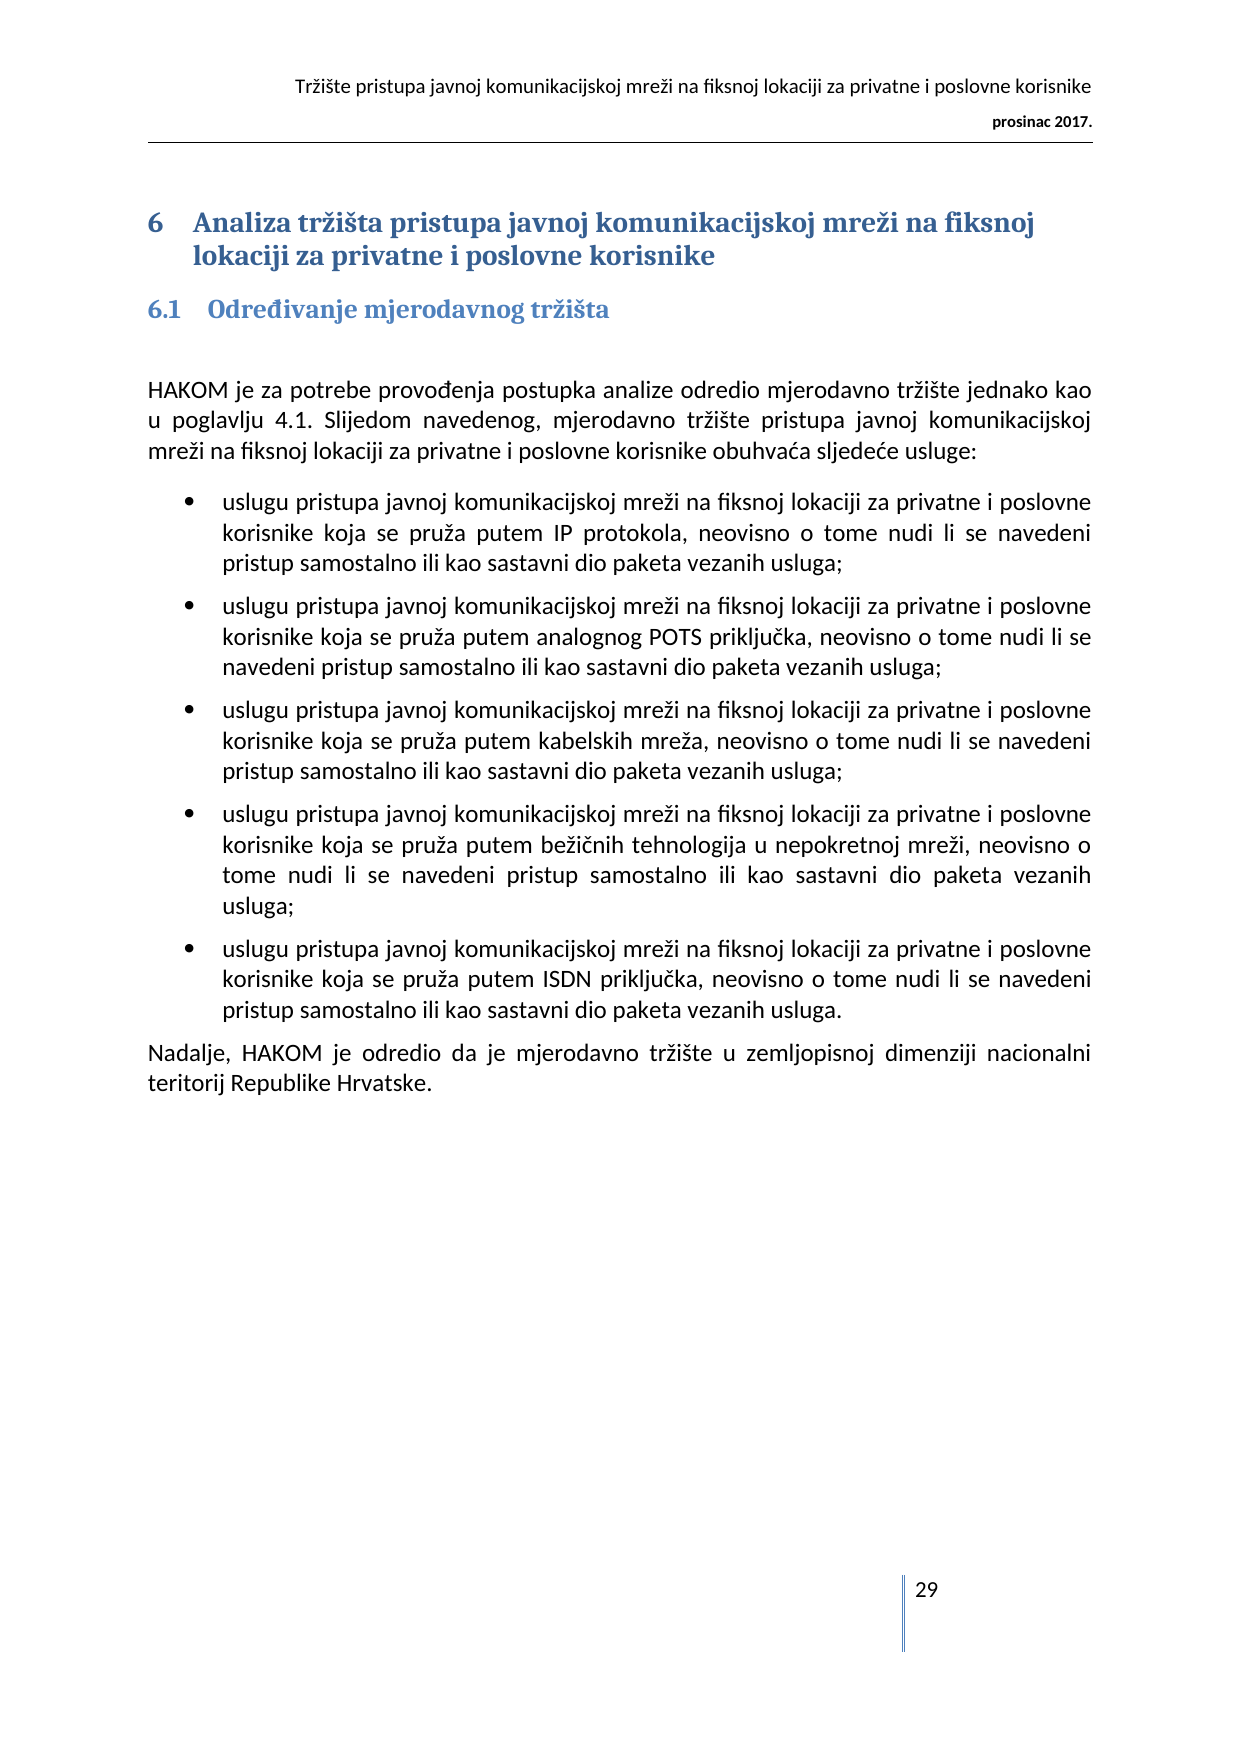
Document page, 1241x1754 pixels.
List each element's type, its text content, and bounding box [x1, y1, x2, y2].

list uslugu pristupa javnoj komunikacijskoj mreži na fiksnoj lokaciji za privatne i poslovne korisnike koja se pruža putem ISDN priključka, neovisno o tome nudi li se navedeni pristup samostalno ili kao sastavni dio paketa vezanih usluga. [185, 933, 1093, 1024]
subtitle Analiza tržišta pristupa javnoj komunikacijskoj mreži na fiksnoj lokaciji za privatne i poslovne korisnike [148, 206, 1093, 273]
text HAKOM je za potrebe provođenja postupka analize odredio mjerodavno tržište jednako kao u poglavlju 4.1. Slijedom navedenog, mjerodavno tržište pristupa javnoj komunikacijskoj mreži na fiksnoj lokaciji za privatne i poslovne korisnike obuhvaća sljedeće usluge: [148, 374, 1093, 465]
list uslugu pristupa javnoj komunikacijskoj mreži na fiksnoj lokaciji za privatne i poslovne korisnike koja se pruža putem analognog POTS priključka, neovisno o tome nudi li se navedeni pristup samostalno ili kao sastavni dio paketa vezanih usluga; [185, 590, 1093, 682]
list uslugu pristupa javnoj komunikacijskoj mreži na fiksnoj lokaciji za privatne i poslovne korisnike koja se pruža putem kabelskih mreža, neovisno o tome nudi li se navedeni pristup samostalno ili kao sastavni dio paketa vezanih usluga; [185, 694, 1093, 786]
list uslugu pristupa javnoj komunikacijskoj mreži na fiksnoj lokaciji za privatne i poslovne korisnike koja se pruža putem IP protokola, neovisno o tome nudi li se navedeni pristup samostalno ili kao sastavni dio paketa vezanih usluga; [185, 486, 1093, 578]
text Nadalje, HAKOM je odredio da je mjerodavno tržište u zemljopisnoj dimenziji nacionalni teritorij Republike Hrvatske. [148, 1037, 1093, 1098]
subtitle Određivanje mjerodavnog tržišta [148, 294, 1093, 325]
list uslugu pristupa javnoj komunikacijskoj mreži na fiksnoj lokaciji za privatne i poslovne korisnike koja se pruža putem bežičnih tehnologija u nepokretnoj mreži, neovisno o tome nudi li se navedeni pristup samostalno ili kao sastavni dio paketa vezanih usluga; [185, 798, 1093, 921]
